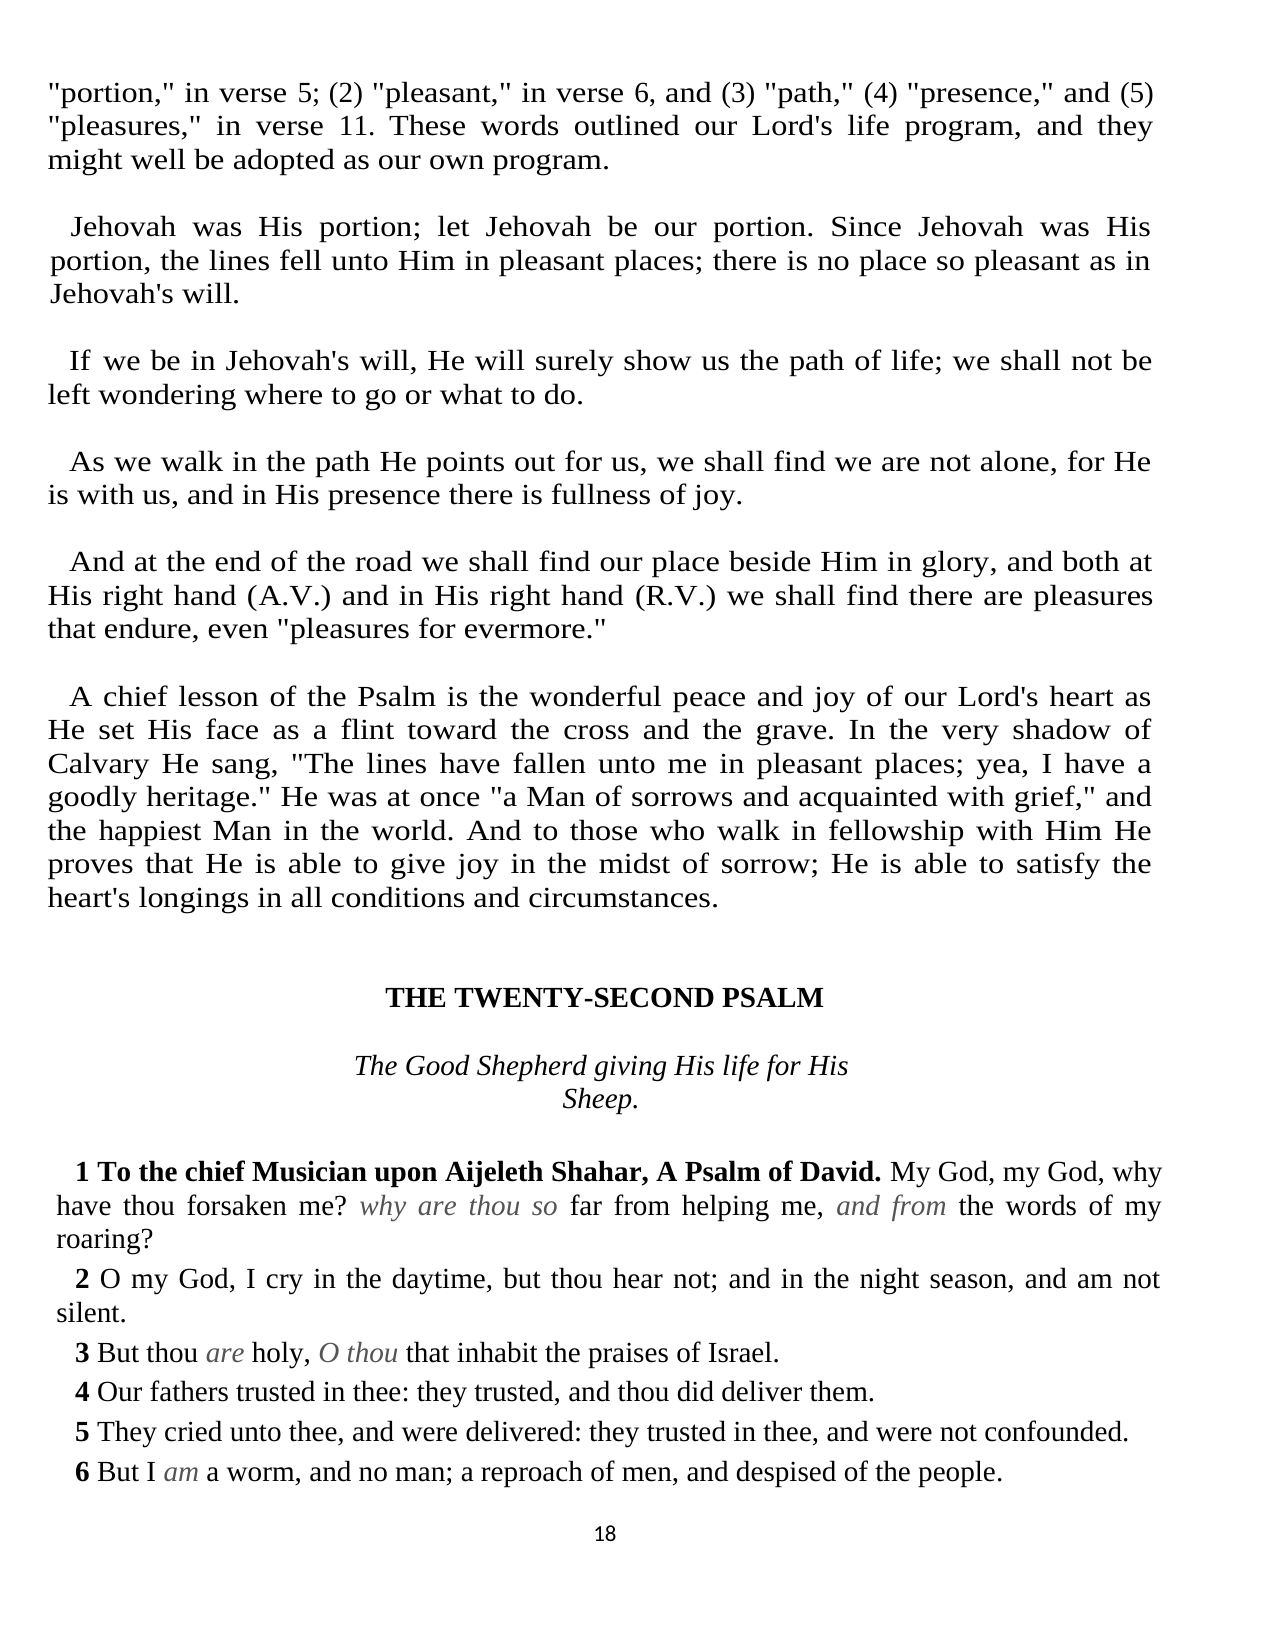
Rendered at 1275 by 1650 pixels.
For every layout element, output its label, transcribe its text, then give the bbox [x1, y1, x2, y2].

text And at the end of the road we shall find our place beside Him in glory, and both at His right hand (A.V.) and in His right hand (R.V.) we shall find there are pleasures that endure, even "pleasures for evermore." [47, 544, 1154, 645]
text 3 But thou are holy, O thou that inhabit the praises of Israel. [56, 1335, 1162, 1368]
text 5 They cried unto thee, and were delivered: they trusted in thee, and were not confounded. [56, 1414, 1162, 1448]
text If we be in Jehovah's will, He will surely show us the path of life; we shall not be left wondering where to go or what to do. [47, 343, 1154, 410]
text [47, 75, 1154, 176]
text 4 Our fathers trusted in thee: they trusted, and thou did deliver them. [56, 1374, 1162, 1408]
text The Good Shepherd giving His life for His Sheep. [347, 1048, 855, 1115]
text 6 But I am a worm, and no man; a reproach of men, and despised of the people. [56, 1454, 1162, 1488]
text 1 To the chief Musician upon Aijeleth Shahar, A Psalm of David. My God, my God, why have thou forsaken me? why are thou so far from helping me, and from the words of my roaring? [56, 1154, 1162, 1255]
text 2 O my God, I cry in the daytime, but thou hear not; and in the night season, and am not silent. [56, 1261, 1162, 1328]
text As we walk in the path He points out for us, we shall find we are not alone, for He is with us, and in His presence there is fullness of joy. [47, 444, 1154, 511]
text THE TWENTY-SECOND PSALM [47, 981, 1162, 1014]
text A chief lesson of the Psalm is the wonderful peace and joy of our Lord's heart as He set His face as a flint toward the cross and the grave. In the very shadow of Calvary He sang, "The lines have fallen unto me in pleasant places; yea, I have a goodly heritage." He was at once "a Man of sorrows and acquainted with grief," and the happiest Man in the world. And to those who walk in fellowship with Him He proves that He is able to give joy in the midst of sorrow; He is able to satisfy the heart's longings in all conditions and circumstances. [47, 679, 1154, 913]
text Jehovah was His portion; let Jehovah be our portion. Since Jehovah was His portion, the lines fell unto Him in pleasant places; there is no place so pleasant as in Jehovah's will. [50, 209, 1153, 310]
